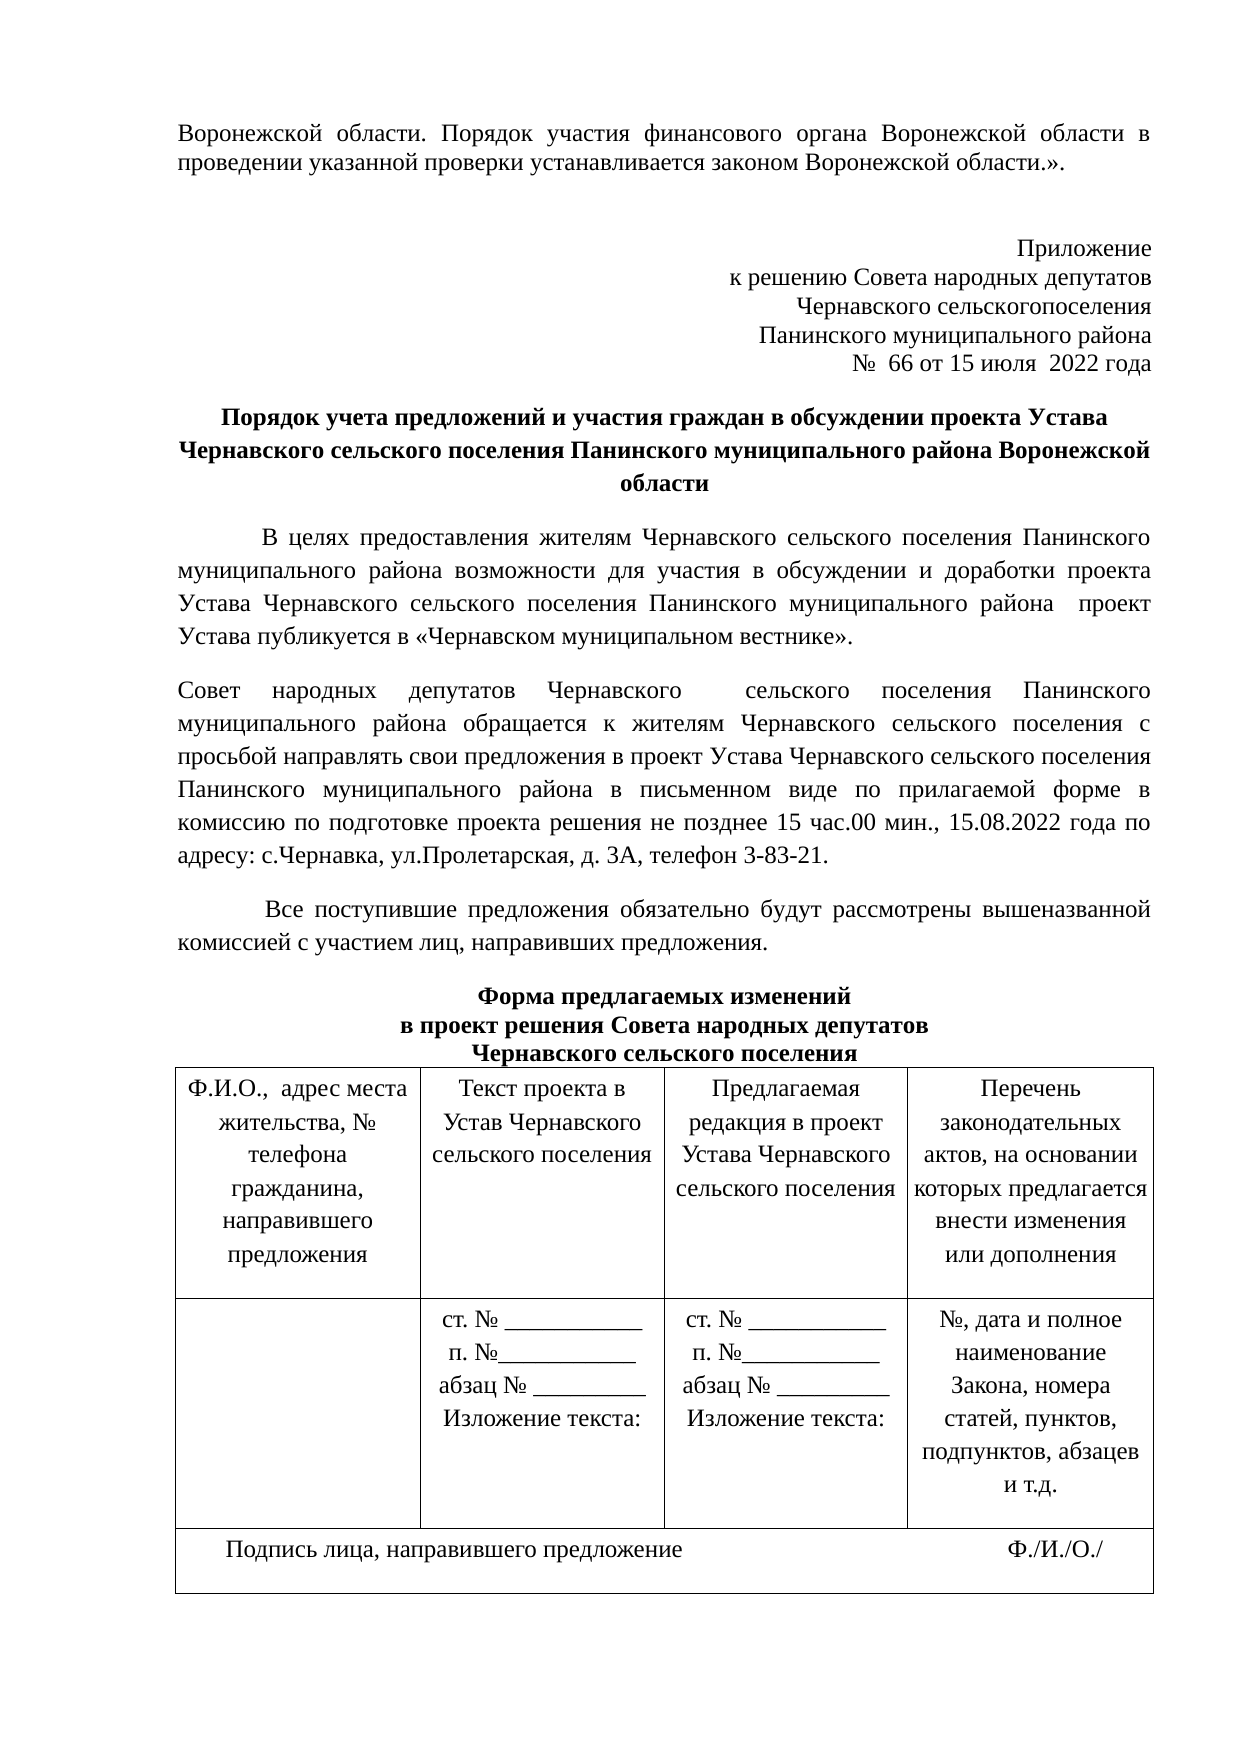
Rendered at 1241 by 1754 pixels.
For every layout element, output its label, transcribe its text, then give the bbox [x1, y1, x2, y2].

text № 66 от 15 июля 2022 года [177, 348, 1152, 377]
table_header Ф.И.О., адрес места жительства, № телефона гражданина, направившего предложения [176, 1068, 420, 1297]
table_cell ст. № ___________ п. №___________ абзац № _________ Изложение текста: [665, 1299, 907, 1528]
table_header Предлагаемая редакция в проект Устава Чернавского сельского поселения [665, 1068, 907, 1297]
text Приложение [177, 233, 1152, 262]
text Форма предлагаемых изменений [177, 981, 1152, 1010]
text к решению Совета народных депутатов [177, 262, 1152, 291]
table_header Текст проекта в Устав Чернавского сельского поселения [421, 1068, 664, 1297]
table_cell ст. № ___________ п. №___________ абзац № _________ Изложение текста: [421, 1299, 664, 1528]
table_header Перечень законодательных актов, на основании которых предлагается внести изменения или дополнения [908, 1068, 1153, 1297]
table_cell Подпись лица, направившего предложение Ф./И./О./ [176, 1529, 1153, 1593]
text Все поступившие предложения обязательно будут рассмотрены вышеназванной комиссией с участием лиц, направивших предложения. [177, 894, 1152, 956]
text в проект решения Совета народных депутатов [177, 1010, 1152, 1038]
text В целях предоставления жителям Чернавского сельского поселения Панинского муниципального района возможности для участия в обсуждении и доработки проекта Устава Чернавского сельского поселения Панинского муниципального района проект Устава публикуется в «Чернавском муниципальном вестнике». [177, 522, 1152, 650]
text Порядок учета предложений и участия граждан в обсуждении проекта Устава Чернавского сельского поселения Панинского муниципального района Воронежской области [177, 402, 1152, 497]
text Чернавского сельского поселения [177, 1038, 1152, 1067]
table_cell №, дата и полное наименование Закона, номера статей, пунктов, подпунктов, абзацев и т.д. [908, 1299, 1153, 1528]
text Совет народных депутатов Чернавского сельского поселения Панинского муниципального района обращается к жителям Чернавского сельского поселения с просьбой направлять свои предложения в проект Устава Чернавского сельского поселения Панинского муниципального района в письменном виде по прилагаемой форме в комиссию по подготовке проекта решения не позднее 15 час.00 мин., 15.08.2022 года по адресу: с.Чернавка, ул.Пролетарская, д. 3А, телефон 3-83-21. [177, 675, 1152, 869]
text Панинского муниципального района [177, 320, 1152, 348]
text Чернавского сельскогопоселения [177, 291, 1152, 320]
table_cell [176, 1299, 420, 1528]
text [177, 118, 1152, 176]
